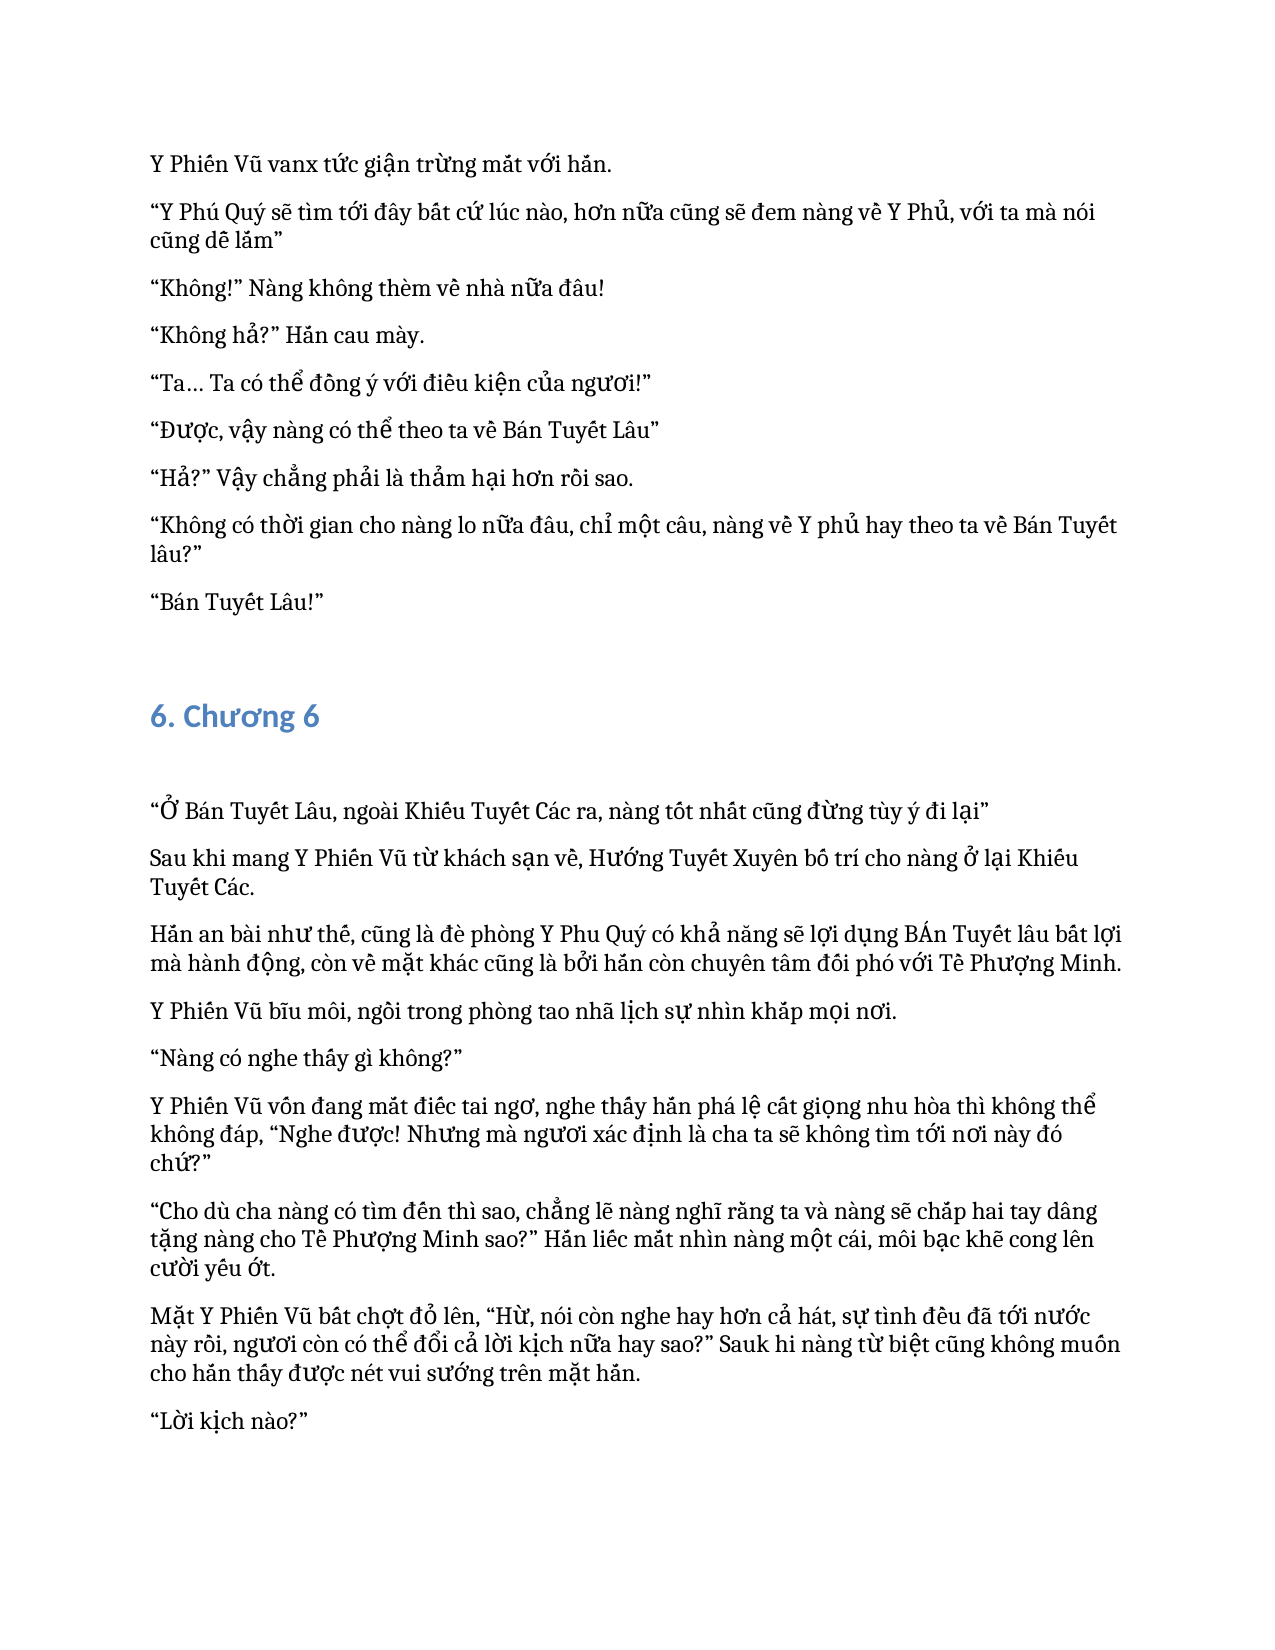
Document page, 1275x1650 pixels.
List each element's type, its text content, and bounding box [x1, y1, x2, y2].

text “Ta… Ta có thể đồng ý với điều kiện của ngươi!” [150, 369, 1125, 397]
text “Được, vậy nàng có thể theo ta về Bán Tuyết Lâu” [150, 416, 1125, 445]
text Y Phiến Vũ bĩu môi, ngồi trong phòng tao nhã lịch sự nhìn khắp mọi nơi. [150, 997, 1125, 1025]
text Y Phiến Vũ vanx tức giận trừng mắt với hắn. [150, 150, 1125, 179]
text Y Phiến Vũ vốn đang mắt điếc tai ngơ, nghe thấy hắn phá lệ cất giọng nhu hòa thì không thể không đáp, “Nghe được! Nhưng mà ngươi xác định là cha ta sẽ không tìm tới nơi này đó chứ?” [150, 1092, 1125, 1178]
text “Bán Tuyết Lâu!” [150, 587, 1125, 674]
text Mặt Y Phiến Vũ bất chợt đỏ lên, “Hừ, nói còn nghe hay hơn cả hát, sự tình đều đã tới nước này rồi, ngươi còn có thể đổi cả lời kịch nữa hay sao?” Sauk hi nàng từ biệt cũng không muốn cho hắn thấy được nét vui sướng trên mặt hắn. [150, 1302, 1125, 1388]
subtitle 6. Chương 6 [150, 694, 1125, 735]
text “Nàng có nghe thấy gì không?” [150, 1044, 1125, 1073]
text “Y Phú Quý sẽ tìm tới đây bất cứ lúc nào, hơn nữa cũng sẽ đem nàng về Y Phủ, với ta mà nói cũng dễ lắm” [150, 197, 1125, 255]
text “Không có thời gian cho nàng lo nữa đâu, chỉ một câu, nàng về Y phủ hay theo ta về Bán Tuyết lâu?” [150, 511, 1125, 569]
text “Ở Bán Tuyết Lâu, ngoài Khiếu Tuyết Các ra, nàng tốt nhất cũng đừng tùy ý đi lại” [150, 739, 1125, 825]
text “Lời kịch nào?” [150, 1407, 1125, 1435]
text Hắn an bài như thế, cũng là đè phòng Y Phu Quý có khả năng sẽ lợi dụng BÁn Tuyết lâu bất lợi mà hành động, còn về mặt khác cũng là bởi hắn còn chuyên tâm đối phó với Tề Phượng Minh. [150, 920, 1125, 978]
text “Không hả?” Hắn cau mày. [150, 321, 1125, 350]
text “Cho dù cha nàng có tìm đến thì sao, chẳng lẽ nàng nghĩ rằng ta và nàng sẽ chắp hai tay dâng tặng nàng cho Tề Phượng Minh sao?” Hắn liếc mắt nhìn nàng một cái, môi bạc khẽ cong lên cười yếu ớt. [150, 1197, 1125, 1283]
text Sau khi mang Y Phiến Vũ từ khách sạn về, Hướng Tuyết Xuyên bố trí cho nàng ở lại Khiếu Tuyết Các. [150, 844, 1125, 902]
text “Hả?” Vậy chẳng phải là thảm hại hơn rồi sao. [150, 464, 1125, 492]
text “Không!” Nàng không thèm về nhà nữa đâu! [150, 274, 1125, 302]
